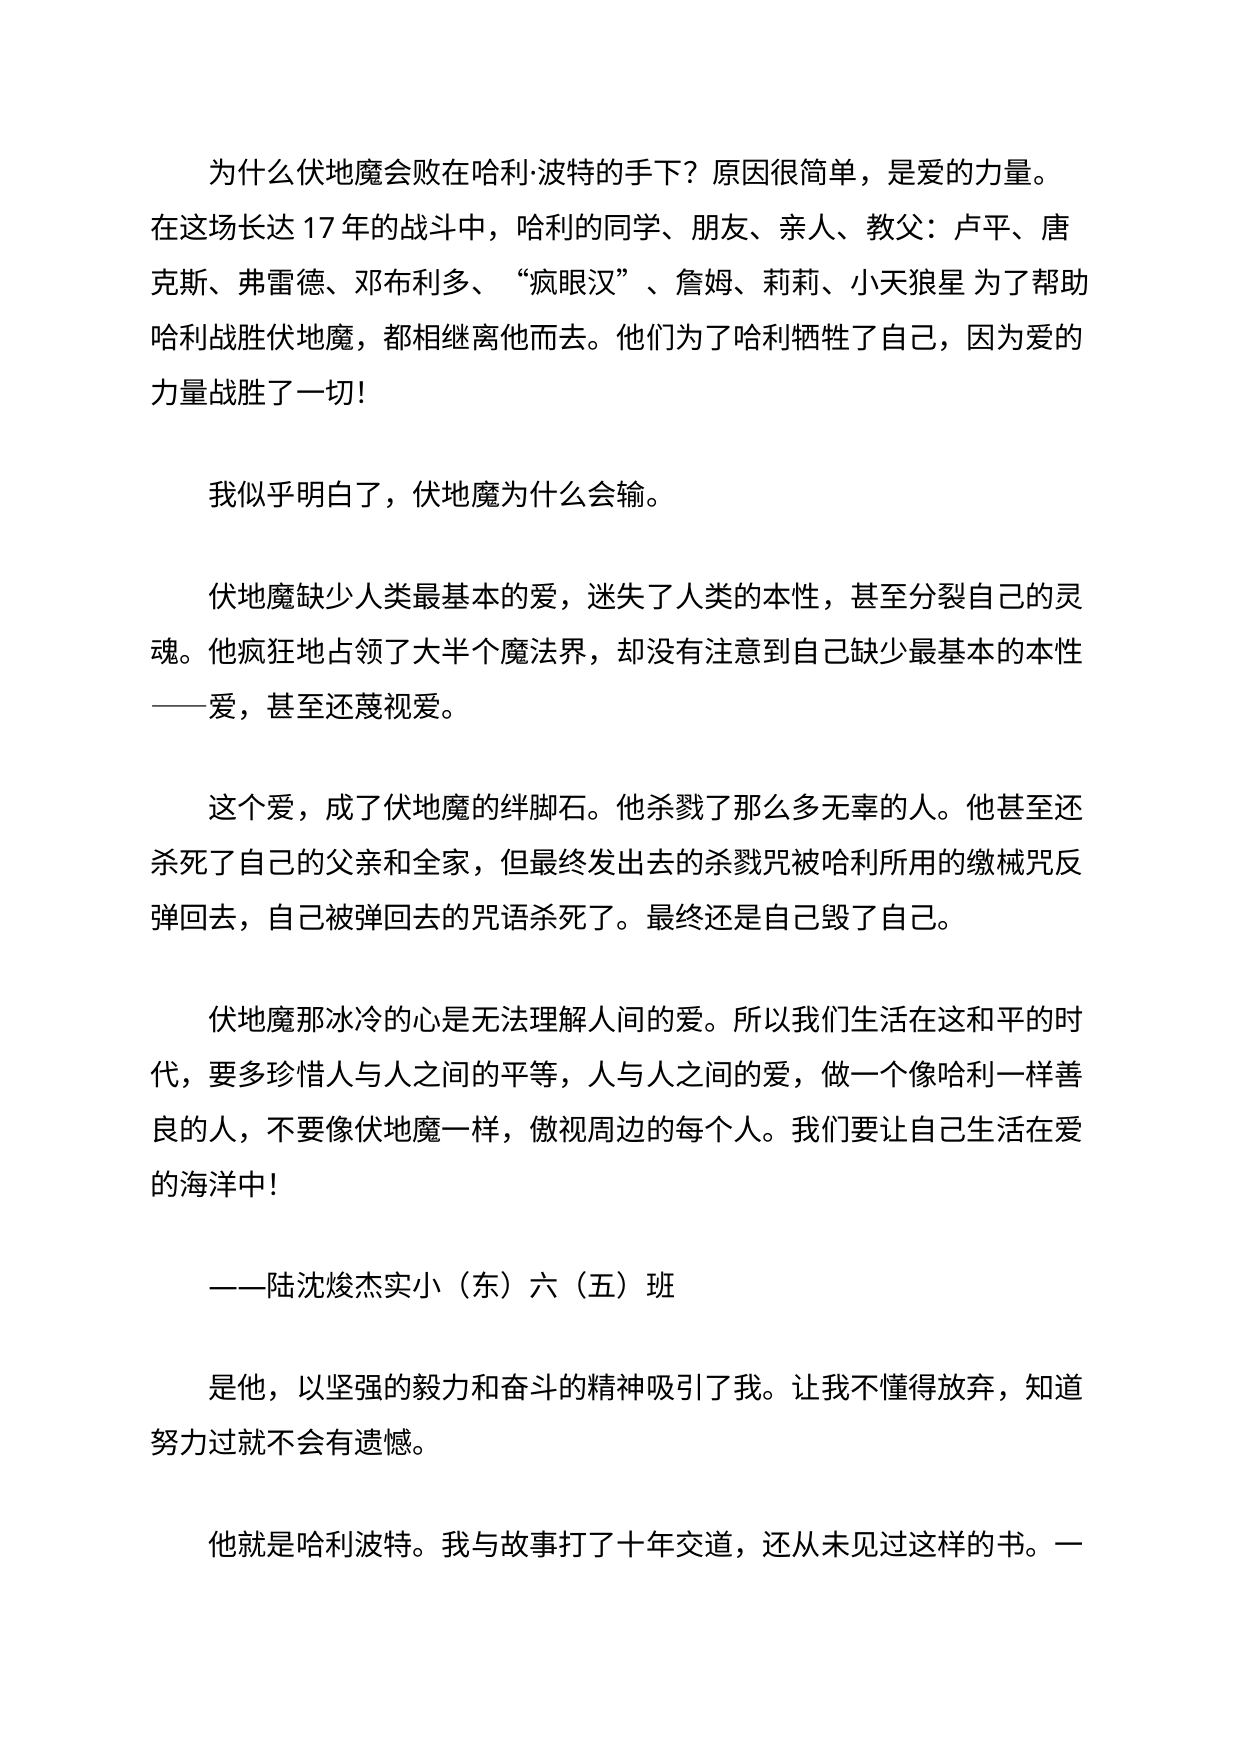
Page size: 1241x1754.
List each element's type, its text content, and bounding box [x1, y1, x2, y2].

text 我似乎明白了，伏地魔为什么会输。 [150, 472, 1090, 514]
text ——陆沈焌杰实小（东）六（五）班 [150, 1263, 1090, 1305]
text 伏地魔缺少人类最基本的爱，迷失了人类的本性，甚至分裂自己的灵魂。他疯狂地占领了大半个魔法界，却没有注意到自己缺少最基本的本性——爱，甚至还蔑视爱。 [150, 573, 1090, 725]
text 伏地魔那冰冷的心是无法理解人间的爱。所以我们生活在这和平的时代，要多珍惜人与人之间的平等，人与人之间的爱，做一个像哈利一样善良的人，不要像伏地魔一样，傲视周边的每个人。我们要让自己生活在爱的海洋中！ [150, 996, 1090, 1203]
text 这个爱，成了伏地魔的绊脚石。他杀戮了那么多无辜的人。他甚至还杀死了自己的父亲和全家，但最终发出去的杀戮咒被哈利所用的缴械咒反弹回去，自己被弹回去的咒语杀死了。最终还是自己毁了自己。 [150, 785, 1090, 937]
text 是他，以坚强的毅力和奋斗的精神吸引了我。让我不懂得放弃，知道努力过就不会有遗憾。 [150, 1365, 1090, 1462]
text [150, 1522, 1090, 1564]
text 为什么伏地魔会败在哈利·波特的手下？原因很简单，是爱的力量。在这场长达17年的战斗中，哈利的同学、朋友、亲人、教父：卢平、唐克斯、弗雷德、邓布利多、“疯眼汉”、詹姆、莉莉、小天狼星 为了帮助哈利战胜伏地魔，都相继离他而去。他们为了哈利牺牲了自己，因为爱的力量战胜了一切！ [150, 150, 1090, 412]
